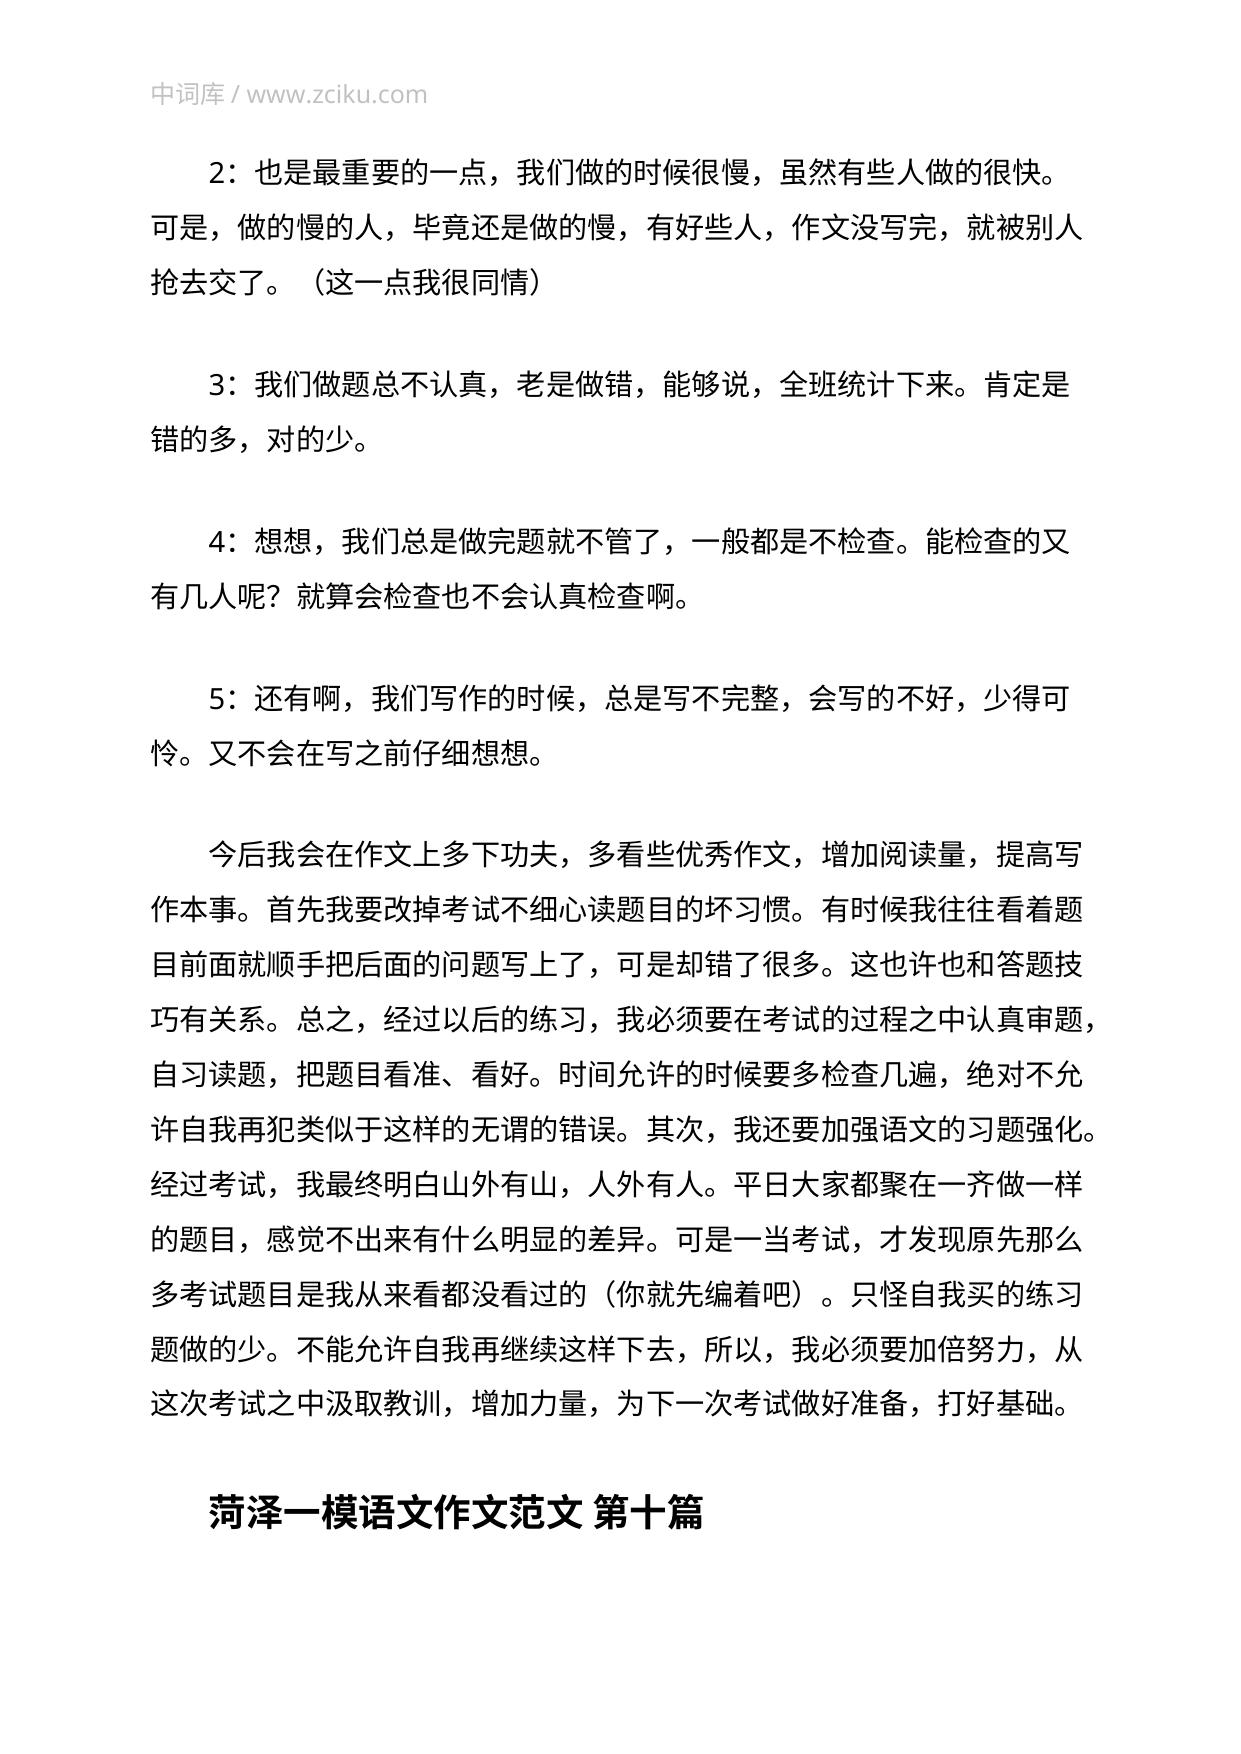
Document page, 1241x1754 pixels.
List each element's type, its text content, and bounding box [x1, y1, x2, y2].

text 5：还有啊，我们写作的时候，总是写不完整，会写的不好，少得可怜。又不会在写之前仔细想想。 [150, 675, 1090, 772]
text 2：也是最重要的一点，我们做的时候很慢，虽然有些人做的很快。可是，做的慢的人，毕竟还是做的慢，有好些人，作文没写完，就被别人抢去交了。（这一点我很同情） [150, 150, 1090, 302]
text 今后我会在作文上多下功夫，多看些优秀作文，增加阅读量，提高写作本事。首先我要改掉考试不细心读题目的坏习惯。有时候我往往看着题目前面就顺手把后面的问题写上了，可是却错了很多。这也许也和答题技巧有关系。总之，经过以后的练习，我必须要在考试的过程之中认真审题，自习读题，把题目看准、看好。时间允许的时候要多检查几遍，绝对不允许自我再犯类似于这样的无谓的错误。其次，我还要加强语文的习题强化。经过考试，我最终明白山外有山，人外有人。平日大家都聚在一齐做一样的题目，感觉不出来有什么明显的差异。可是一当考试，才发现原先那么多考试题目是我从来看都没看过的（你就先编着吧）。只怪自我买的练习题做的少。不能允许自我再继续这样下去，所以，我必须要加倍努力，从这次考试之中汲取教训，增加力量，为下一次考试做好准备，打好基础。 [150, 832, 1090, 1423]
text 4：想想，我们总是做完题就不管了，一般都是不检查。能检查的又有几人呢？就算会检查也不会认真检查啊。 [150, 518, 1090, 616]
text 菏泽一模语文作文范文 第十篇 [150, 1483, 1090, 1537]
text 3：我们做题总不认真，老是做错，能够说，全班统计下来。肯定是错的多，对的少。 [150, 362, 1090, 459]
